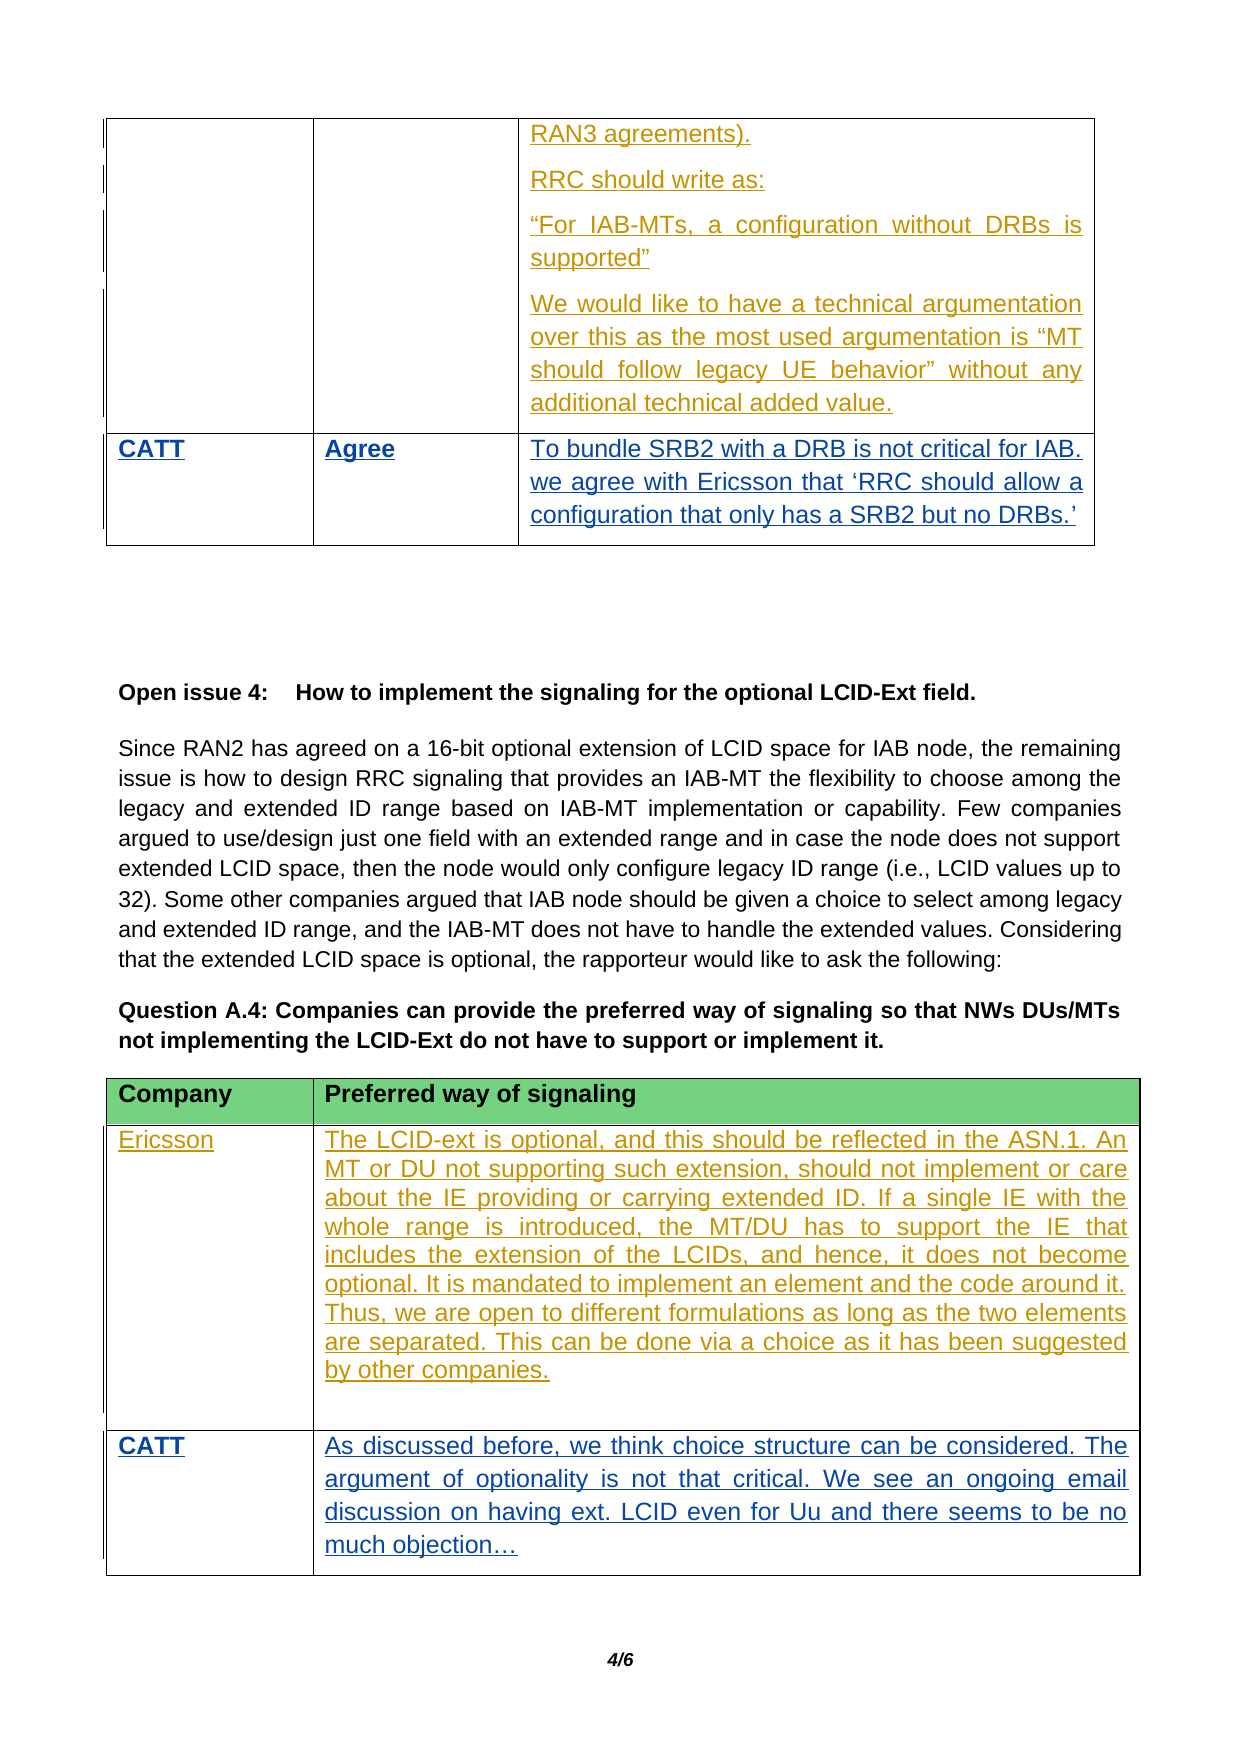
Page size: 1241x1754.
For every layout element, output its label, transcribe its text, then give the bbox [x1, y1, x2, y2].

table_header Company [107, 1079, 313, 1124]
table_cell [107, 119, 313, 433]
table_cell [314, 1431, 1139, 1575]
text Question A.4: Companies can provide the preferred way of signaling so that NWs DUs/MTs not implementing the LCID-Ext do not have to support or implement it. [118, 997, 1122, 1054]
text Open issue 4: How to implement the signaling for the optional LCID-Ext field. [118, 679, 1122, 706]
table_cell [314, 434, 518, 545]
table_cell [314, 1126, 1139, 1430]
table_header Preferred way of signaling [314, 1079, 1139, 1124]
table_cell [107, 1431, 313, 1575]
text Since RAN2 has agreed on a 16-bit optional extension of LCID space for IAB node, the remaining issue is how to design RRC signaling that provides an IAB-MT the flexibility to choose among the legacy and extended ID range based on IAB-MT implementation or capability. Few companies argued to use/design just one field with an extended range and in case the node does not support extended LCID space, then the node would only configure legacy ID range (i.e., LCID values up to 32). Some other companies argued that IAB node should be given a choice to select among legacy and extended ID range, and the IAB-MT does not have to handle the extended values. Considering that the extended LCID space is optional, the rapporteur would like to ask the following: [118, 734, 1122, 972]
table_cell [519, 434, 1094, 545]
table_cell [519, 119, 1094, 433]
table_cell [314, 119, 518, 433]
table_cell [107, 1126, 313, 1430]
table_cell [107, 434, 313, 545]
